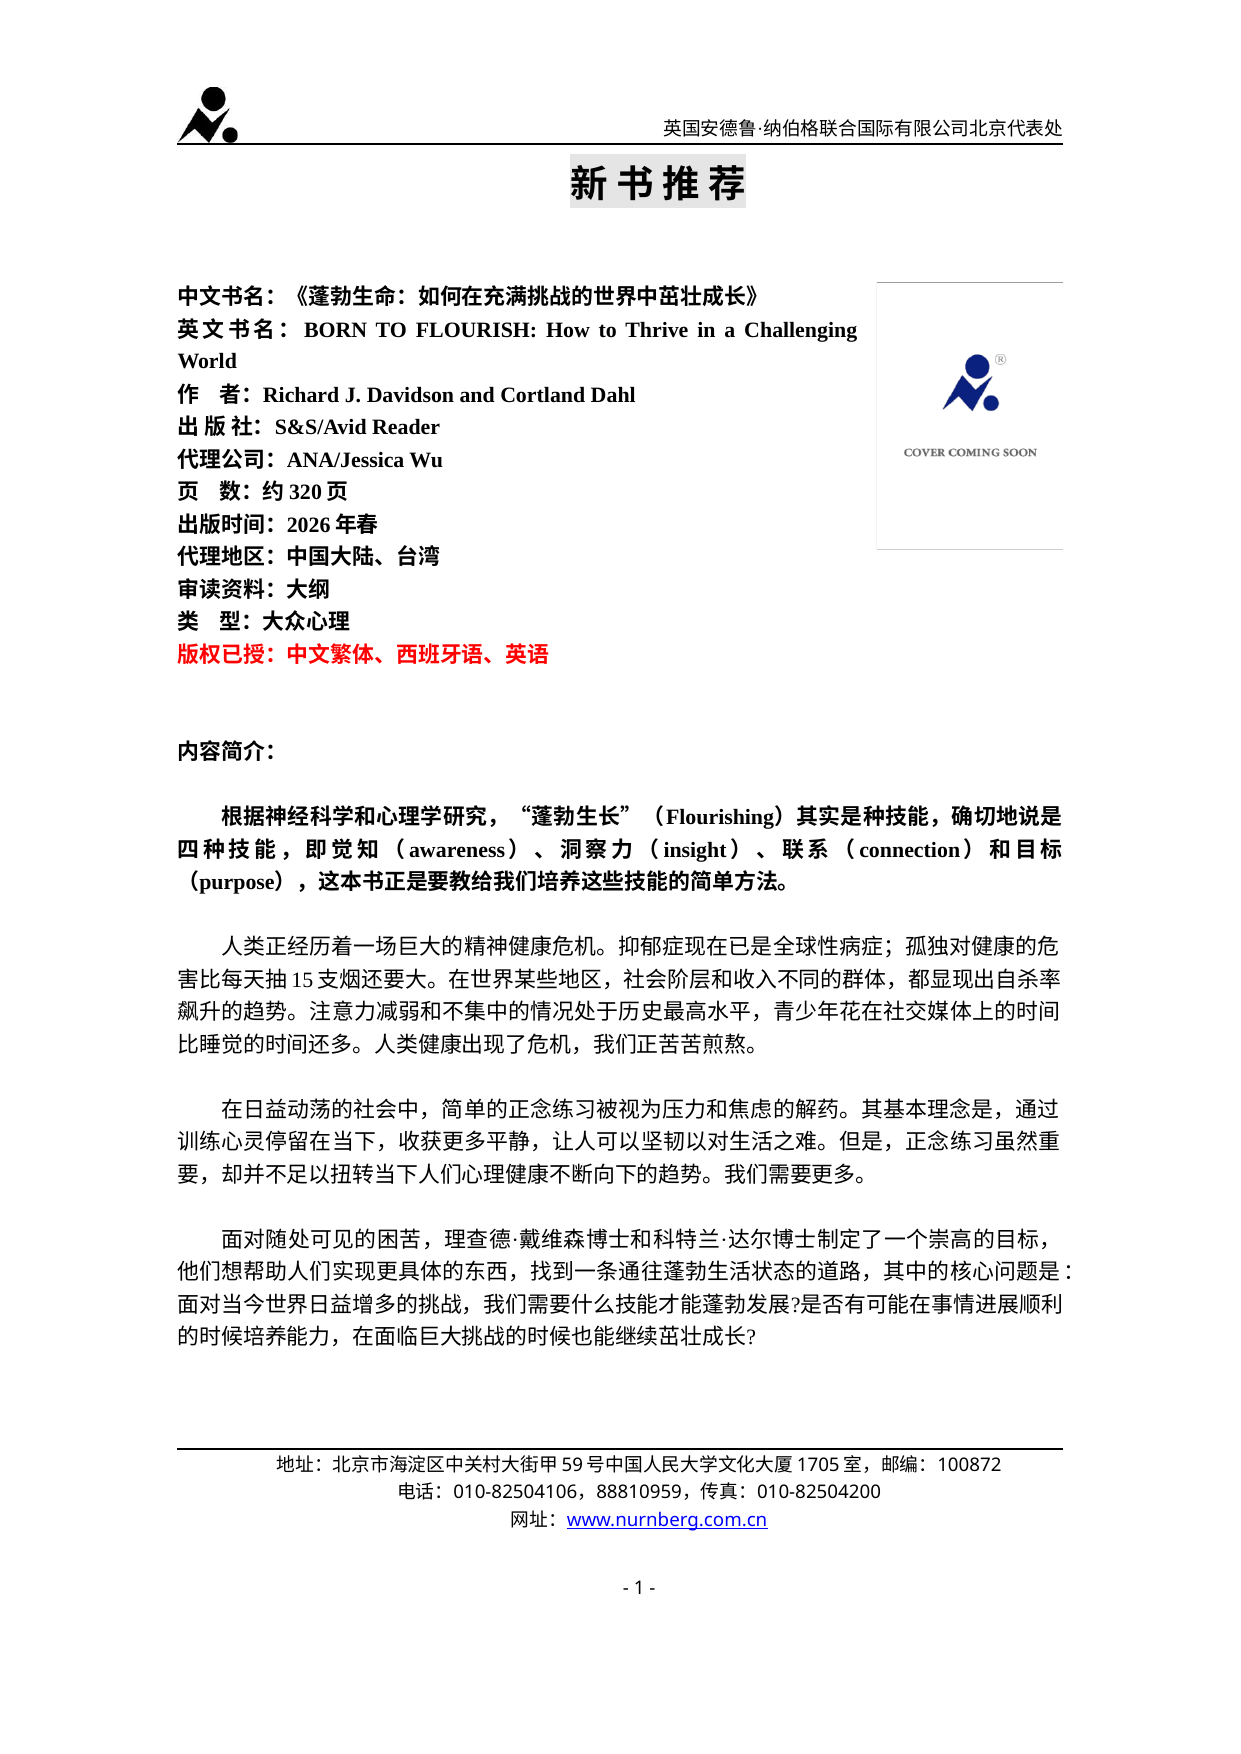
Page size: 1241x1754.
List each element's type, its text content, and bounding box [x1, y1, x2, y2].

text 作 者：Richard J. Davidson and Cortland Dahl [177, 376, 876, 409]
text 新 书 推 荐 [177, 149, 1063, 214]
text 审读资料：大纲 [177, 571, 1063, 604]
text 根据神经科学和心理学研究，“蓬勃生长”（Flourishing）其实是种技能，确切地说是四种技能，即觉知（awareness）、洞察力（insight）、联系（connection）和目标（purpose），这本书正是要教给我们培养这些技能的简单方法。 [177, 799, 1063, 896]
text 代理公司：ANA/Jessica Wu [177, 441, 876, 474]
text 代理地区：中国大陆、台湾 [177, 539, 1063, 571]
text 中文书名：《蓬勃生命：如何在充满挑战的世界中茁壮成长》 [177, 279, 1063, 311]
text 在日益动荡的社会中，简单的正念练习被视为压力和焦虑的解药。其基本理念是，通过训练心灵停留在当下，收获更多平静，让人可以坚韧以对生活之难。但是，正念练习虽然重要，却并不足以扭转当下人们心理健康不断向下的趋势。我们需要更多。 [177, 1091, 1063, 1124]
text 类 型：大众心理 [177, 604, 1063, 636]
text 面对随处可见的困苦，理查德·戴维森博士和科特兰·达尔博士制定了一个崇高的目标，他们想帮助人们实现更具体的东西，找到一条通往蓬勃生活状态的道路，其中的核心问题是：面对当今世界日益增多的挑战，我们需要什么技能才能蓬勃发展?是否有可能在事情进展顺利的时候培养能力，在面临巨大挑战的时候也能继续茁壮成长? [177, 1221, 1063, 1254]
text 面对随处可见的困苦，理查德·戴维森博士和科特兰·达尔博士制定了一个崇高的目标，他们想帮助人们实现更具体的东西，找到一条通往蓬勃生活状态的道路，其中的核心问题是：面对当今世界日益增多的挑战，我们需要什么技能才能蓬勃发展?是否有可能在事情进展顺利的时候培养能力，在面临巨大挑战的时候也能继续茁壮成长? [177, 1317, 1063, 1351]
text 英文书名：BORN TO FLOURISH: How to Thrive in a Challenging World [177, 311, 876, 376]
picture [876, 282, 1063, 550]
text 出 版 社：S&S/Avid Reader [177, 409, 876, 441]
picture [177, 87, 238, 143]
text 版权已授：中文繁体、西班牙语、英语 [177, 636, 1063, 669]
text 页 数：约320页 [177, 474, 876, 506]
text 出版时间：2026年春 [177, 506, 876, 539]
text 人类正经历着一场巨大的精神健康危机。抑郁症现在已是全球性病症；孤独对健康的危害比每天抽15支烟还要大。在世界某些地区，社会阶层和收入不同的群体，都显现出自杀率飙升的趋势。注意力减弱和不集中的情况处于历史最高水平，青少年花在社交媒体上的时间比睡觉的时间还多。人类健康出现了危机，我们正苦苦煎熬。 [177, 929, 1063, 1059]
text 内容简介： [177, 734, 1063, 766]
text 在日益动荡的社会中，简单的正念练习被视为压力和焦虑的解药。其基本理念是，通过训练心灵停留在当下，收获更多平静，让人可以坚韧以对生活之难。但是，正念练习虽然重要，却并不足以扭转当下人们心理健康不断向下的趋势。我们需要更多。 [177, 1156, 1063, 1189]
